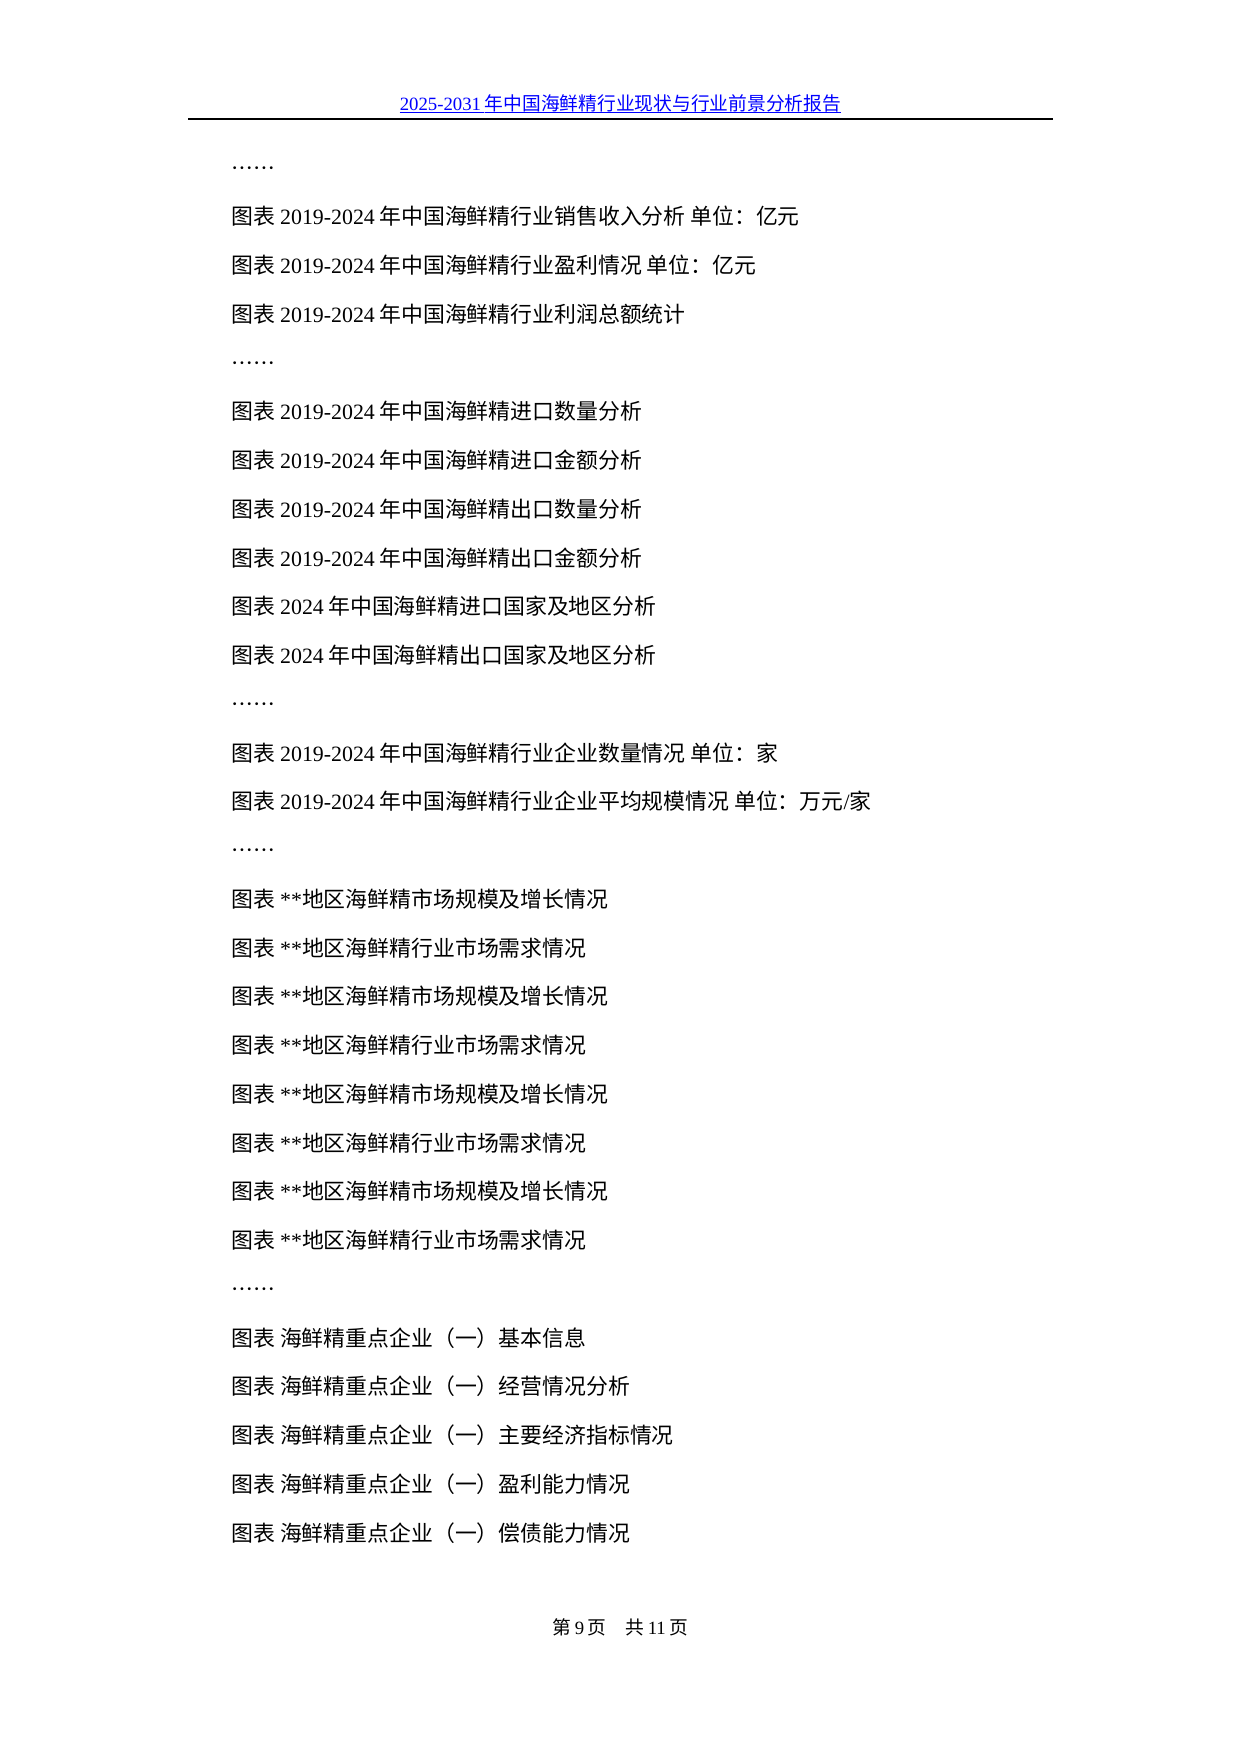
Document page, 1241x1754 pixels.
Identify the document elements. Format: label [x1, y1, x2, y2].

text [187, 150, 1053, 1548]
